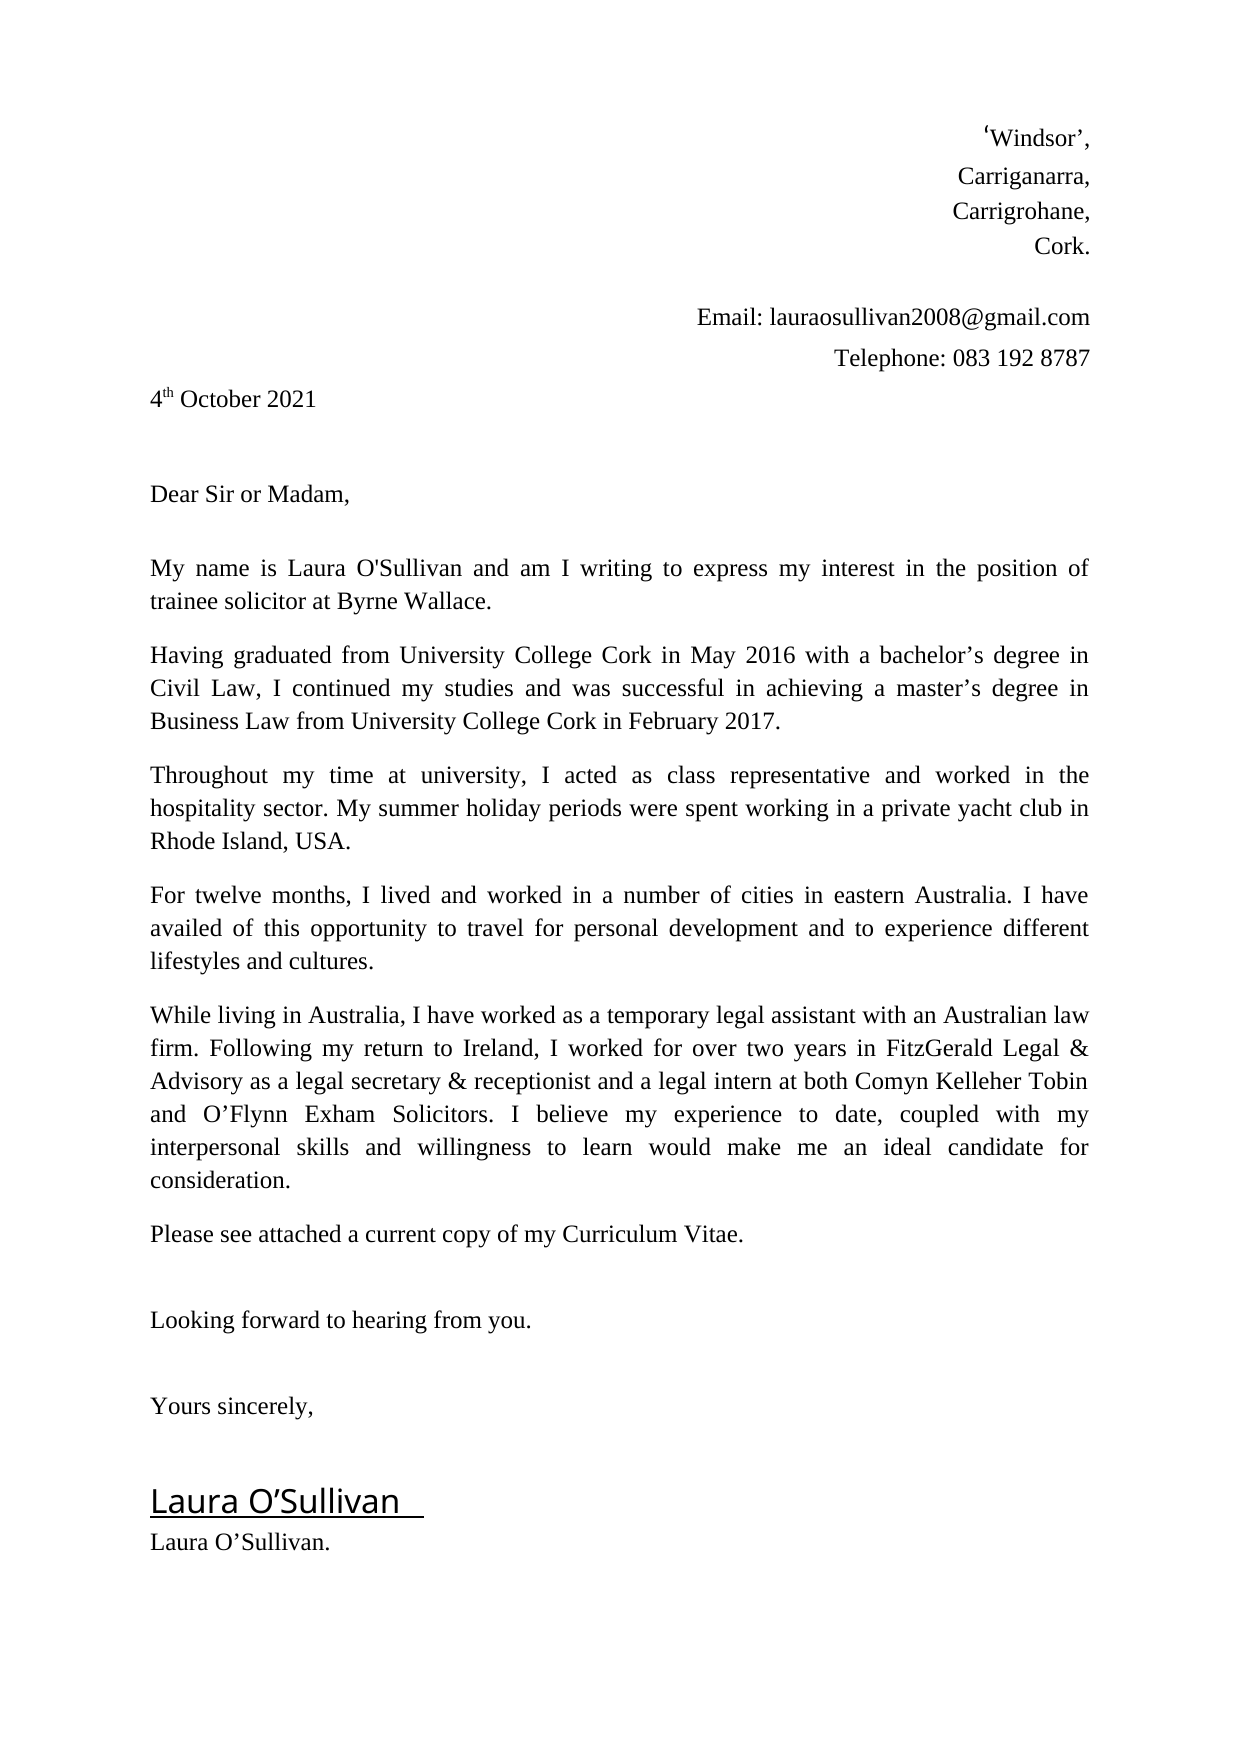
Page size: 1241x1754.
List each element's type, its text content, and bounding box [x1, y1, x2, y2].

text ‘Windsor’, [150, 118, 1090, 154]
text 4th October 2021 [150, 384, 1090, 413]
text Looking forward to hearing from you. [150, 1305, 1090, 1334]
text Carriganarra, [150, 161, 1090, 190]
text For twelve months, I lived and worked in a number of cities in eastern Australia. I have availed of this opportunity to travel for personal development and to experience different lifestyles and cultures. [150, 880, 1090, 975]
text Having graduated from University College Cork in May 2016 with a bachelor’s degree in Civil Law, I continued my studies and was successful in achieving a master’s degree in Business Law from University College Cork in February 2017. [150, 640, 1090, 735]
text Email: lauraosullivan2008@gmail.com [150, 302, 1090, 330]
text Telephone: 083 192 8787 [150, 343, 1090, 372]
text Dear Sir or Madam, [150, 479, 1090, 508]
text Carrigrohane, [150, 196, 1090, 225]
text Cork. [150, 231, 1090, 260]
text Please see attached a current copy of my Curriculum Vitae. [150, 1219, 1090, 1248]
text While living in Australia, I have worked as a temporary legal assistant with an Australian law firm. Following my return to Ireland, I worked for over two years in FitzGerald Legal & Advisory as a legal secretary & receptionist and a legal intern at both Comyn Kelleher Tobin and O’Flynn Exham Solicitors. I believe my experience to date, coupled with my interpersonal skills and willingness to learn would make me an ideal candidate for consideration. [150, 1000, 1090, 1194]
text Laura O’Sullivan Laura O’Sullivan. [150, 1478, 1090, 1556]
text Yours sincerely, [150, 1348, 1090, 1420]
text My name is Laura O'Sullivan and am I writing to express my interest in the position of trainee solicitor at Byrne Wallace. [150, 520, 1090, 615]
text Throughout my time at university, I acted as class representative and worked in the hospitality sector. My summer holiday periods were spent working in a private yacht club in Rhode Island, USA. [150, 760, 1090, 855]
